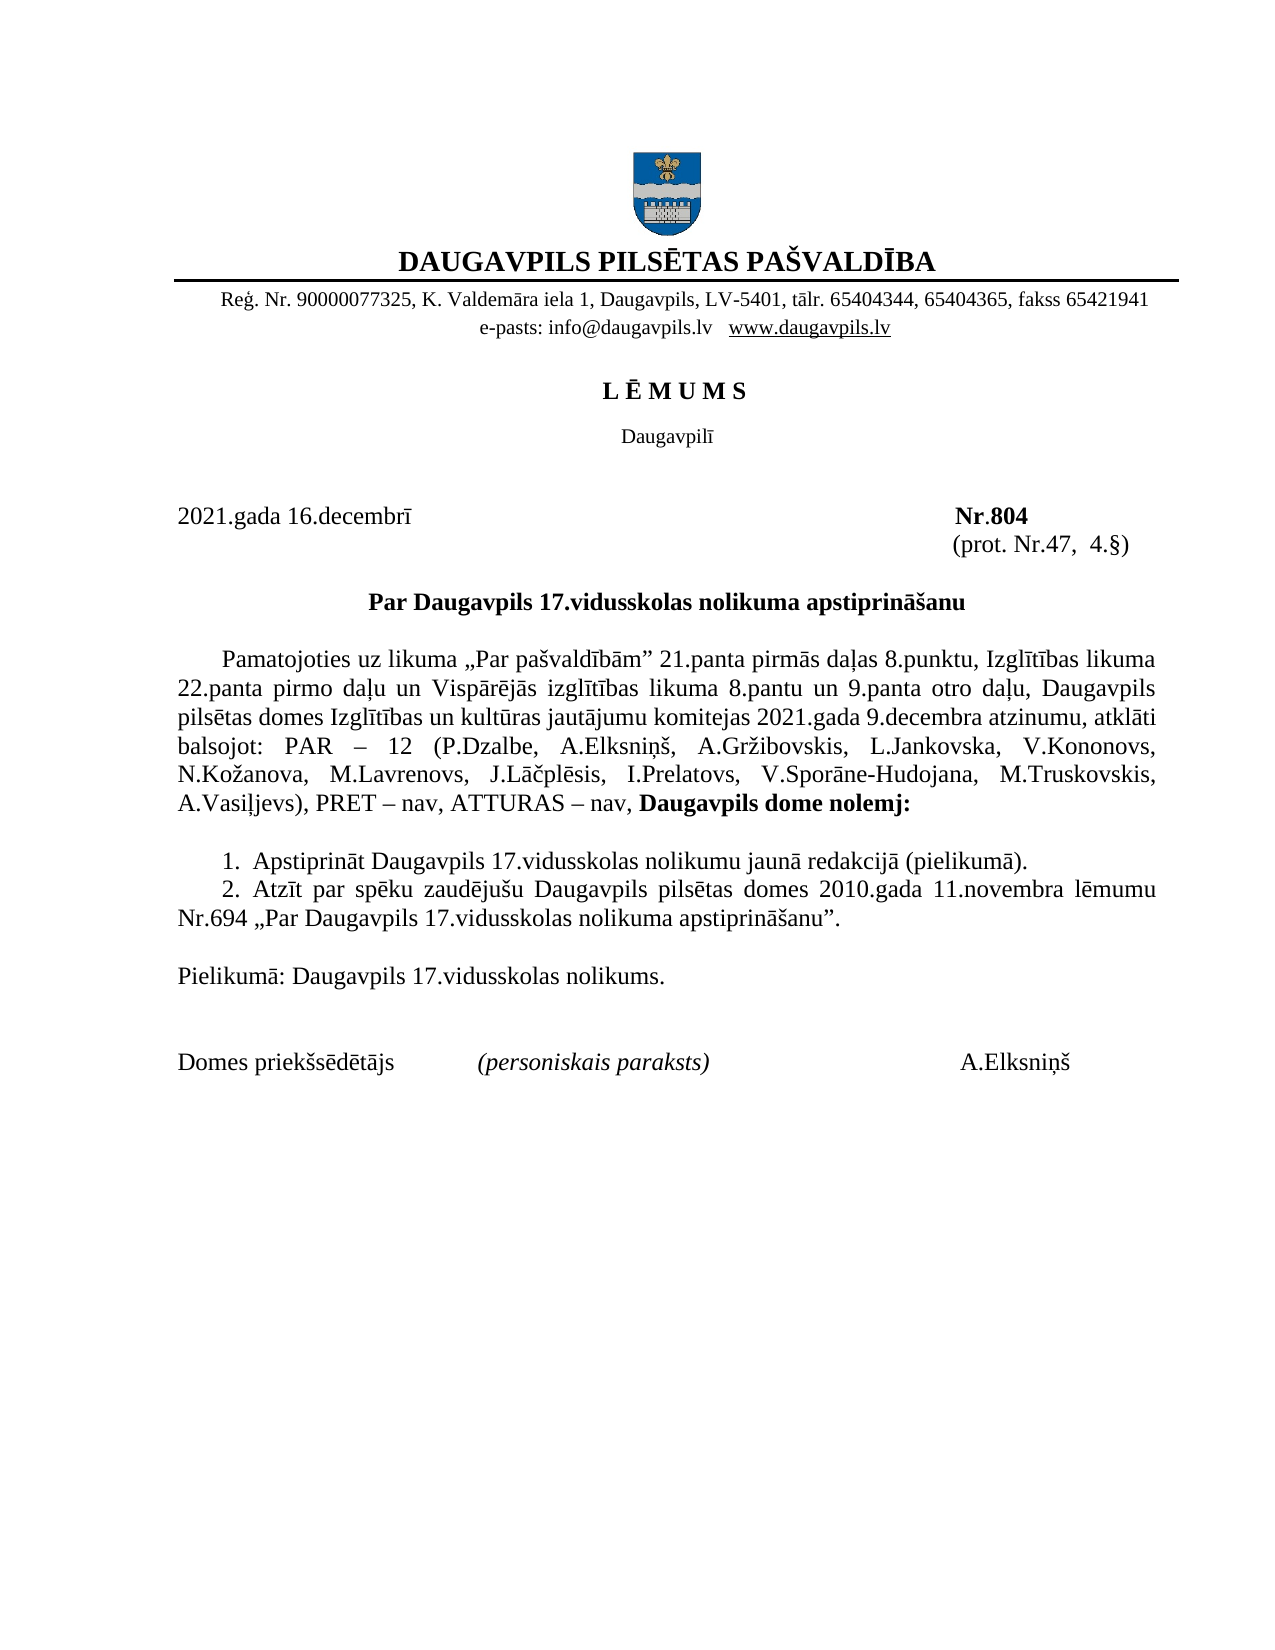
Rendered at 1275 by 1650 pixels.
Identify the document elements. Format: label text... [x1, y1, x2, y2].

text (prot. Nr.47, 4.§) [177, 529, 1157, 558]
text Domes priekšsēdētājs (personiskais paraksts) A.Elksniņš [177, 1047, 1157, 1076]
list Atzīt par spēku zaudējušu Daugavpils pilsētas domes 2010.gada 11.novembra lēmumu Nr.694 „Par Daugavpils 17.vidusskolas nolikuma apstiprināšanu”. [177, 874, 1157, 932]
text Daugavpilī [177, 424, 1157, 448]
text e-pasts: info@daugavpils.lv www.daugavpils.lv [177, 315, 1192, 339]
list Apstiprināt Daugavpils 17.vidusskolas nolikumu jaunā redakcijā (pielikumā). [177, 846, 1157, 874]
picture [627, 146, 707, 244]
text 2021.gada 16.decembrī Nr.804 [177, 501, 1157, 529]
text Reģ. Nr. 90000077325, K. Valdemāra iela 1, Daugavpils, LV-5401, tālr. 65404344, 65404365, fakss 65421941 [177, 277, 1192, 311]
text Pielikumā: Daugavpils 17.vidusskolas nolikums. [177, 961, 1157, 989]
text Pamatojoties uz likuma „Par pašvaldībām” 21.panta pirmās daļas 8.punktu, Izglītības likuma 22.panta pirmo daļu un Vispārējās izglītības likuma 8.pantu un 9.panta otro daļu, Daugavpils pilsētas domes Izglītības un kultūras jautājumu komitejas 2021.gada 9.decembra atzinumu, atklāti balsojot: PAR – 12 (P.Dzalbe, A.Elksniņš, A.Gržibovskis, L.Jankovska, V.Kononovs, N.Kožanova, M.Lavrenovs, J.Lāčplēsis, I.Prelatovs, V.Sporāne-Hudojana, M.Truskovskis, A.Vasiļjevs), PRET – nav, ATTURAS – nav, Daugavpils dome nolemj: [177, 644, 1157, 817]
subtitle L Ē M U M S [552, 376, 1157, 405]
text Par Daugavpils 17.vidusskolas nolikuma apstiprināšanu [177, 587, 1157, 616]
title DAUGAVPILS PILSĒTAS PAŠVALDĪBA [177, 244, 1157, 277]
